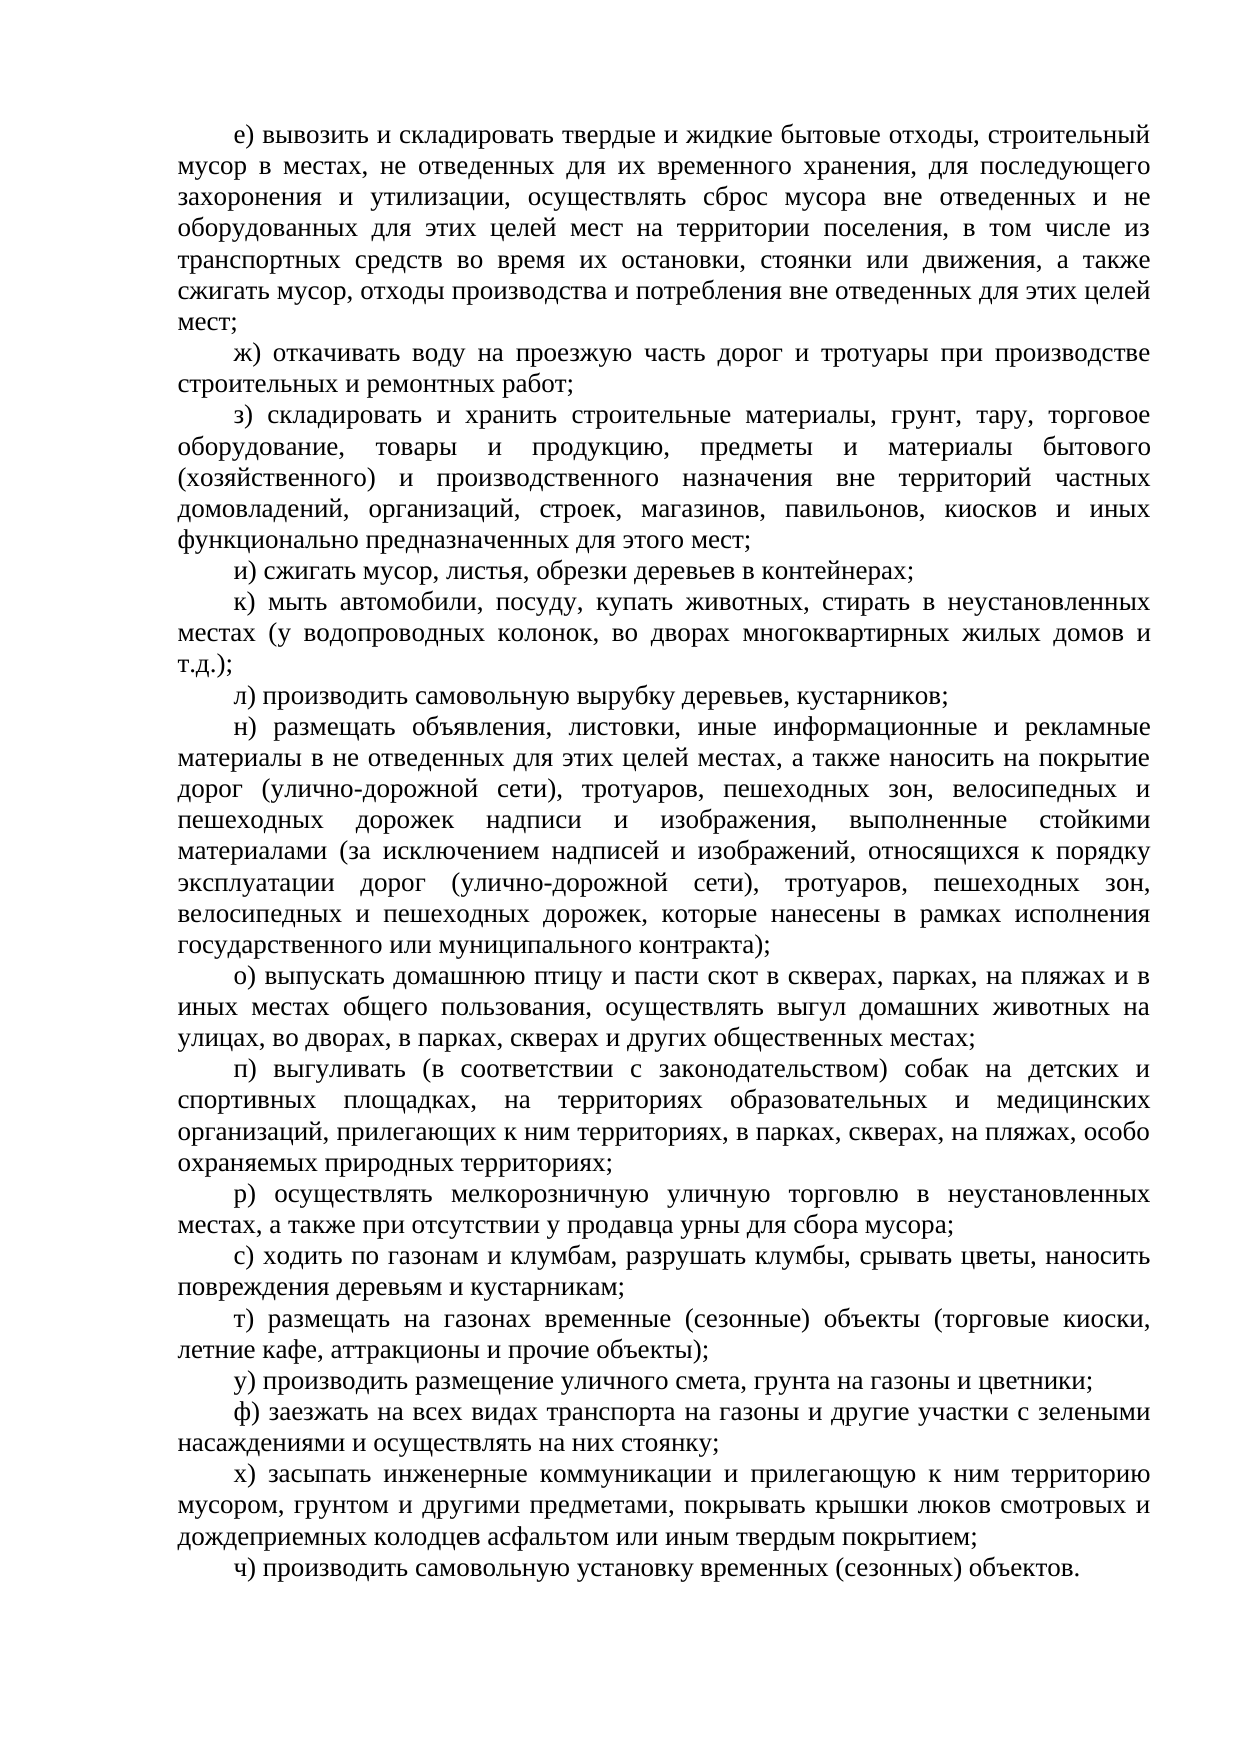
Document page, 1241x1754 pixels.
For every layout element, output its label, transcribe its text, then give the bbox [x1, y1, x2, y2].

text у) производить размещение уличного смета, грунта на газоны и цветники; [177, 1364, 1152, 1395]
text т) размещать на газонах временные (сезонные) объекты (торговые киоски, летние кафе, аттракционы и прочие объекты); [177, 1302, 1152, 1364]
text л) производить самовольную вырубку деревьев, кустарников; [177, 679, 1152, 710]
text ж) откачивать воду на проезжую часть дорог и тротуары при производстве строительных и ремонтных работ; [177, 336, 1152, 398]
text х) засыпать инженерные коммуникации и прилегающую к ним территорию мусором, грунтом и другими предметами, покрывать крышки люков смотровых и дождеприемных колодцев асфальтом или иным твердым покрытием; [177, 1457, 1152, 1551]
text о) выпускать домашнюю птицу и пасти скот в скверах, парках, на пляжах и в иных местах общего пользования, осуществлять выгул домашних животных на улицах, во дворах, в парках, скверах и других общественных местах; [177, 959, 1152, 1052]
text е) вывозить и складировать твердые и жидкие бытовые отходы, строительный мусор в местах, не отведенных для их временного хранения, для последующего захоронения и утилизации, осуществлять сброс мусора вне отведенных и не оборудованных для этих целей мест на территории поселения, в том числе из транспортных средств во время их остановки, стоянки или движения, а также сжигать мусор, отходы производства и потребления вне отведенных для этих целей мест; [177, 118, 1152, 336]
text з) складировать и хранить строительные материалы, грунт, тару, торговое оборудование, товары и продукцию, предметы и материалы бытового (хозяйственного) и производственного назначения вне территорий частных домовладений, организаций, строек, магазинов, павильонов, киосков и иных функционально предназначенных для этого мест; [177, 398, 1152, 554]
text ч) производить самовольную установку временных (сезонных) объектов. [177, 1551, 1152, 1582]
text ф) заезжать на всех видах транспорта на газоны и другие участки с зелеными насаждениями и осуществлять на них стоянку; [177, 1395, 1152, 1457]
text п) выгуливать (в соответствии с законодательством) собак на детских и спортивных площадках, на территориях образовательных и медицинских организаций, прилегающих к ним территориях, в парках, скверах, на пляжах, особо охраняемых природных территориях; [177, 1052, 1152, 1177]
text к) мыть автомобили, посуду, купать животных, стирать в неустановленных местах (у водопроводных колонок, во дворах многоквартирных жилых домов и т.д.); [177, 585, 1152, 679]
text р) осуществлять мелкорозничную уличную торговлю в неустановленных местах, а также при отсутствии у продавца урны для сбора мусора; [177, 1177, 1152, 1239]
text и) сжигать мусор, листья, обрезки деревьев в контейнерах; [177, 554, 1152, 585]
text н) размещать объявления, листовки, иные информационные и рекламные материалы в не отведенных для этих целей местах, а также наносить на покрытие дорог (улично-дорожной сети), тротуаров, пешеходных зон, велосипедных и пешеходных дорожек надписи и изображения, выполненные стойкими материалами (за исключением надписей и изображений, относящихся к порядку эксплуатации дорог (улично-дорожной сети), тротуаров, пешеходных зон, велосипедных и пешеходных дорожек, которые нанесены в рамках исполнения государственного или муниципального контракта); [177, 710, 1152, 959]
text с) ходить по газонам и клумбам, разрушать клумбы, срывать цветы, наносить повреждения деревьям и кустарникам; [177, 1239, 1152, 1302]
